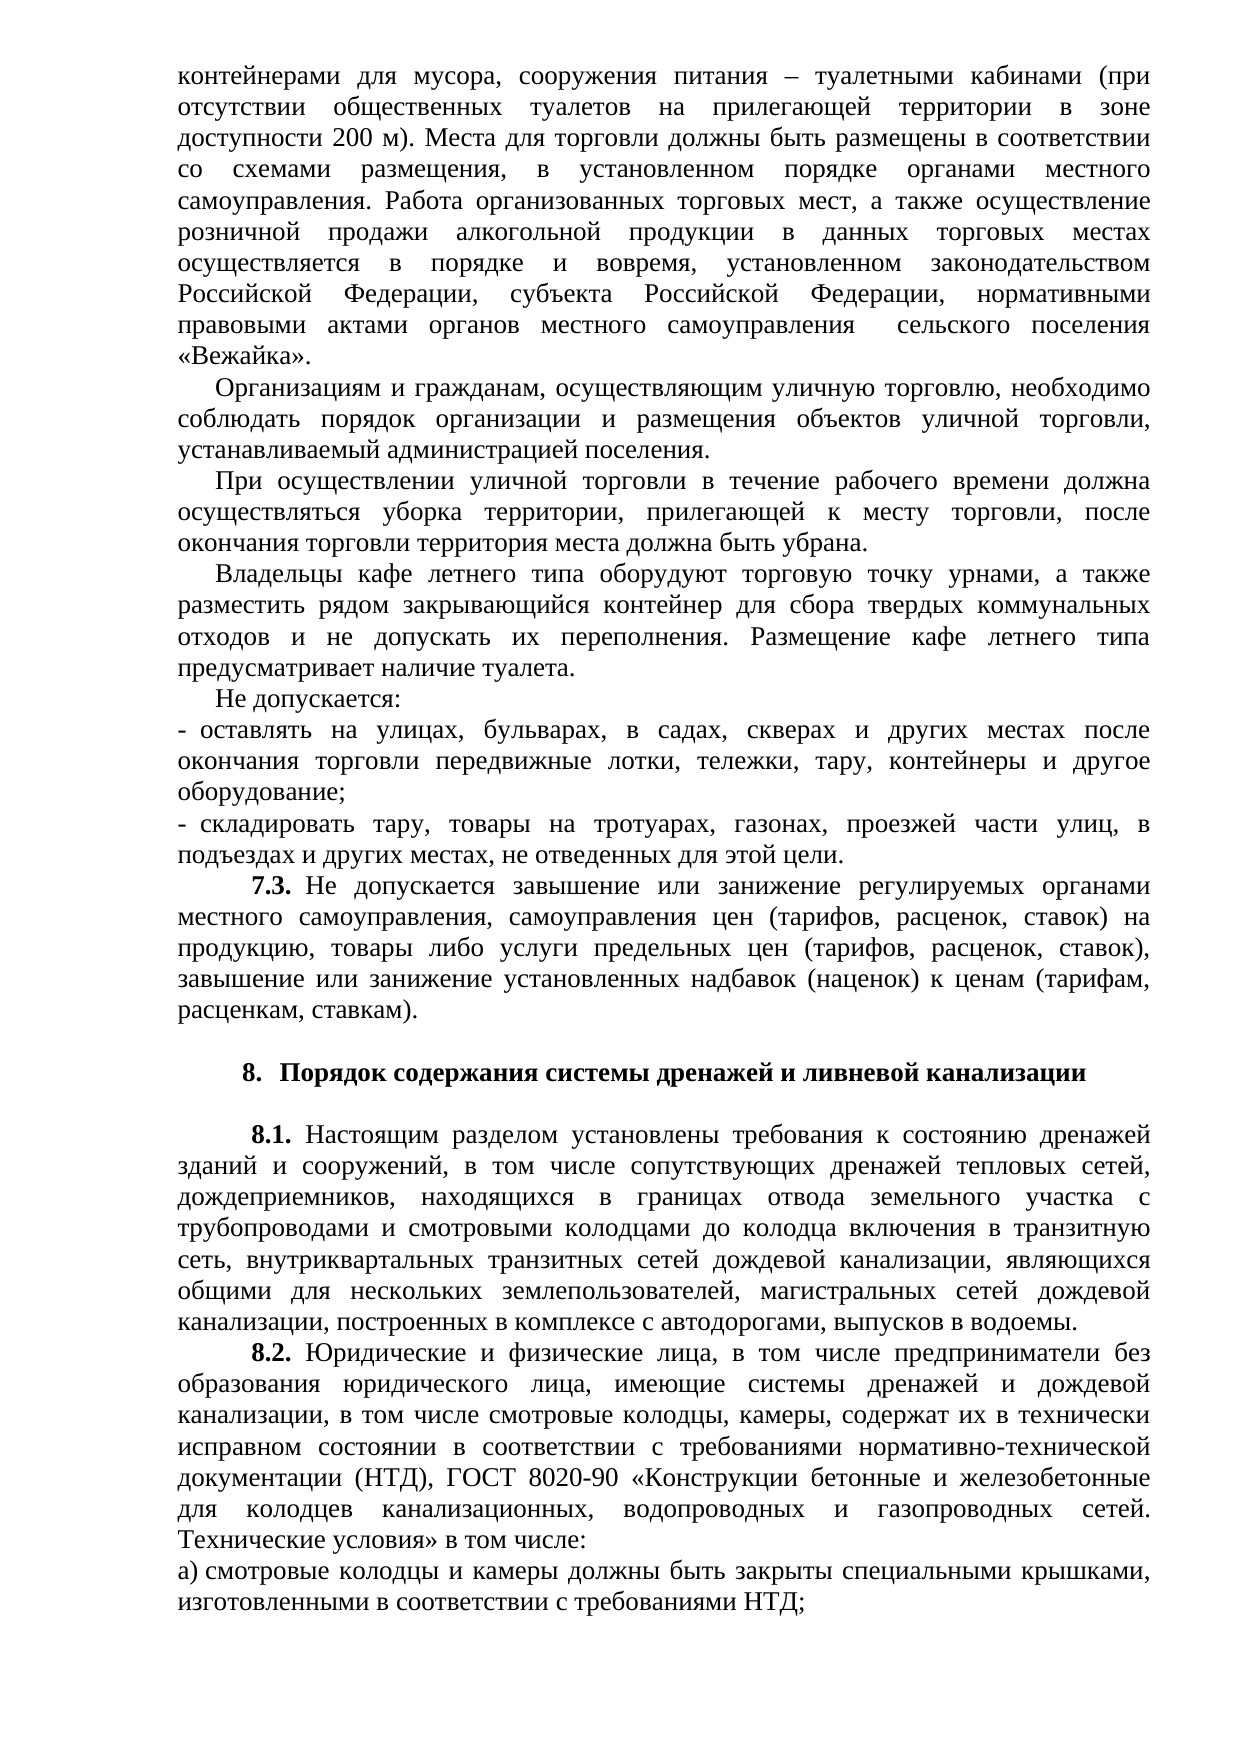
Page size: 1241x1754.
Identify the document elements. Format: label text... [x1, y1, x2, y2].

text Организациям и гражданам, осуществляющим уличную торговлю, необходимо соблюдать порядок организации и размещения объектов уличной торговли, устанавливаемый администрацией поселения. [177, 371, 1152, 464]
text - складировать тару, товары на тротуарах, газонах, проезжей части улиц, в подъездах и других местах, не отведенных для этой цели. [177, 807, 1152, 869]
text - оставлять на улицах, бульварах, в садах, скверах и других местах после окончания торговли передвижные лотки, тележки, тару, контейнеры и другое оборудование; [177, 713, 1152, 807]
text Владельцы кафе летнего типа оборудуют торговую точку урнами, а также разместить рядом закрывающийся контейнер для сбора твердых коммунальных отходов и не допускать их переполнения. Размещение кафе летнего типа предусматривает наличие туалета. [177, 557, 1152, 682]
text При осуществлении уличной торговли в течение рабочего времени должна осуществляться уборка территории, прилегающей к месту торговли, после окончания торговли территория места должна быть убрана. [177, 464, 1152, 557]
text 8.1. Настоящим разделом установлены требования к состоянию дренажей зданий и сооружений, в том числе сопутствующих дренажей тепловых сетей, дождеприемников, находящихся в границах отвода земельного участка с трубопроводами и смотровыми колодцами до колодца включения в транзитную сеть, внутриквартальных транзитных сетей дождевой канализации, являющихся общими для нескольких землепользователей, магистральных сетей дождевой канализации, построенных в комплексе с автодорогами, выпусков в водоемы. [177, 1118, 1152, 1336]
list Порядок содержания системы дренажей и ливневой канализации [177, 1056, 1152, 1087]
text 8.2. Юридические и физические лица, в том числе предприниматели без образования юридического лица, имеющие системы дренажей и дождевой канализации, в том числе смотровые колодцы, камеры, содержат их в технически исправном состоянии в соответствии с требованиями нормативно-технической документации (НТД), ГОСТ 8020-90 «Конструкции бетонные и железобетонные для колодцев канализационных, водопроводных и газопроводных сетей. Технические условия» в том числе: [177, 1336, 1152, 1554]
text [177, 59, 1152, 371]
text 7.3. Не допускается завышение или занижение регулируемых органами местного самоуправления, самоуправления цен (тарифов, расценок, ставок) на продукцию, товары либо услуги предельных цен (тарифов, расценок, ставок), завышение или занижение установленных надбавок (наценок) к ценам (тарифам, расценкам, ставкам). [177, 869, 1152, 1025]
text а) смотровые колодцы и камеры должны быть закрыты специальными крышками, изготовленными в соответствии с требованиями НТД; [177, 1554, 1152, 1616]
text Не допускается: [118, 682, 1152, 713]
